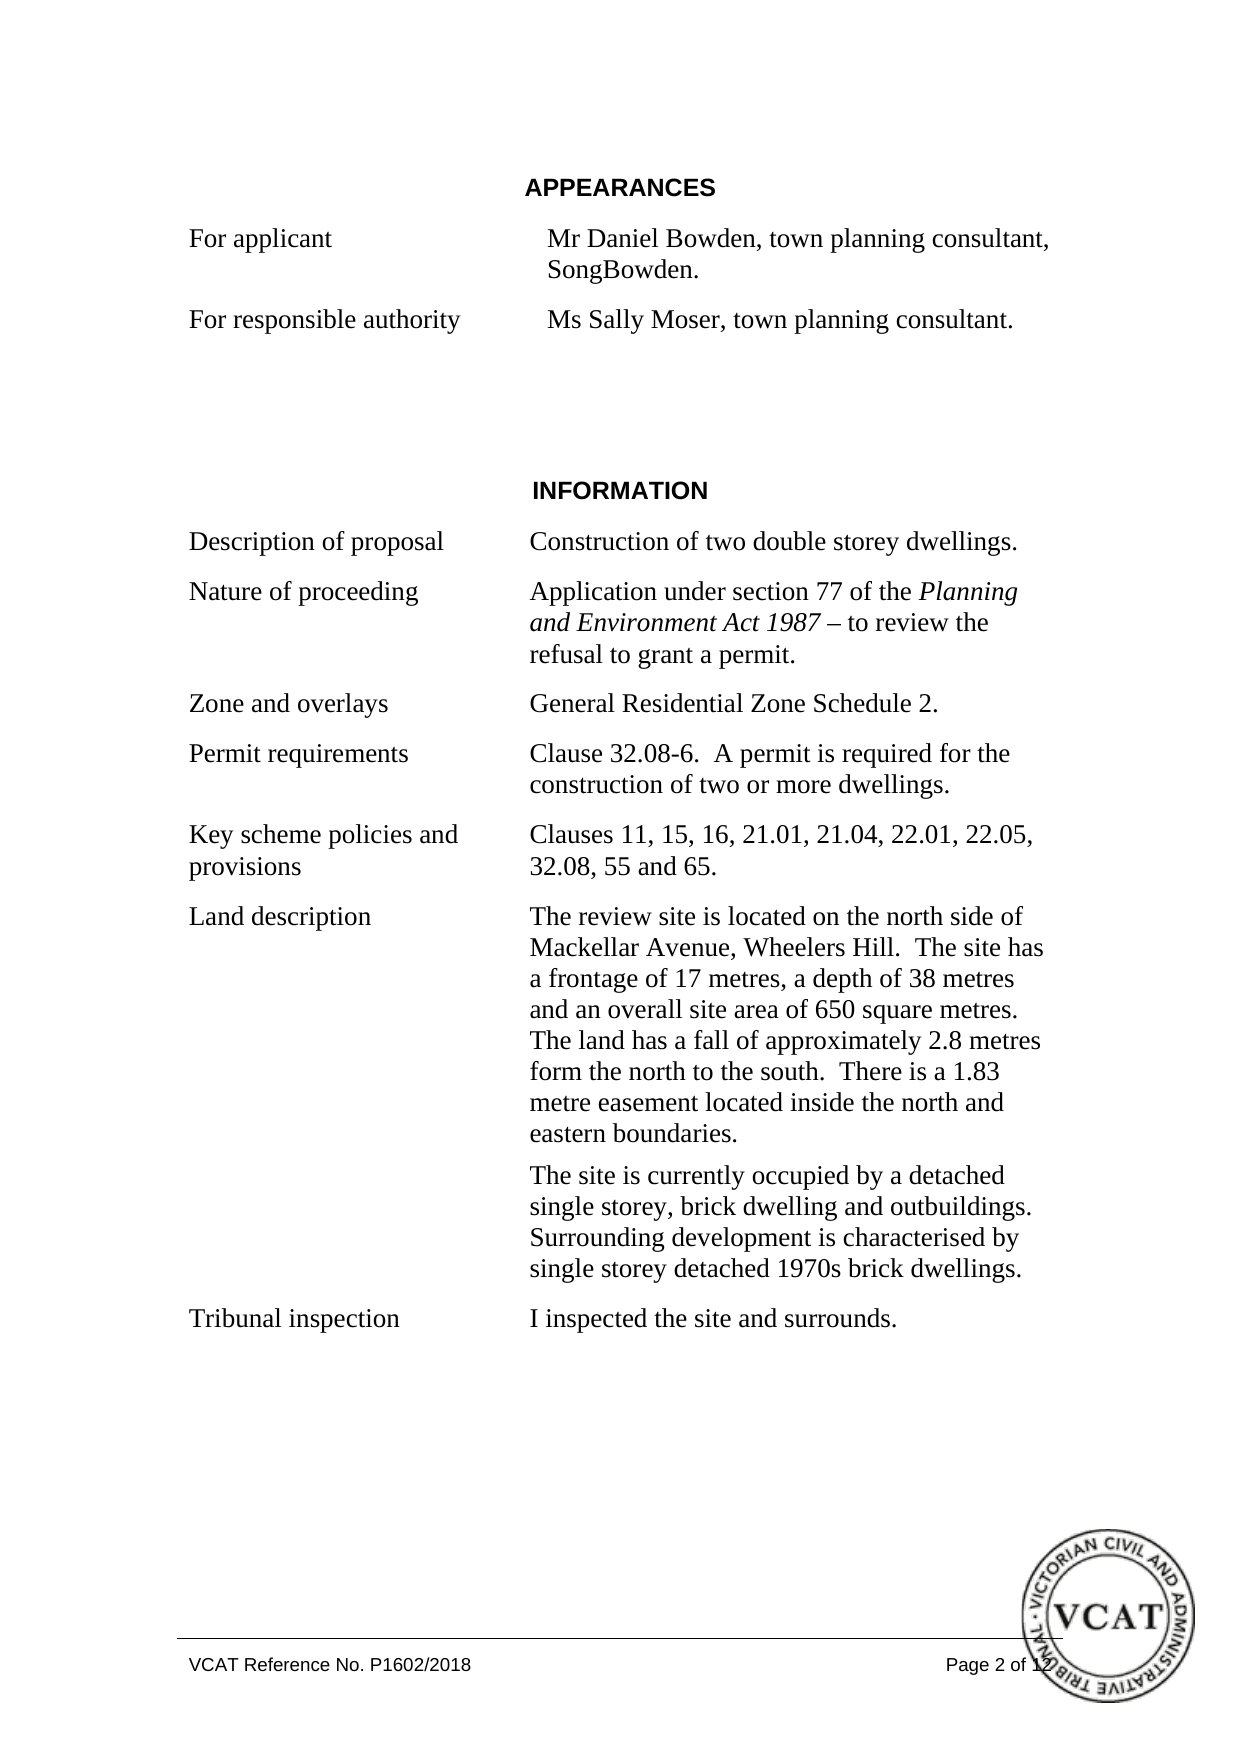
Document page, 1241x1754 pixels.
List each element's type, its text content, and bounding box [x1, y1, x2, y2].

table_cell Zone and overlays [177, 679, 518, 729]
table_cell Nature of proceeding [177, 567, 518, 679]
table_cell Land description [177, 891, 518, 1294]
table_cell Tribunal inspection [177, 1294, 518, 1344]
table_header For applicant [177, 214, 536, 295]
table_cell Permit requirements [177, 729, 518, 810]
table_cell For responsible authority [177, 295, 536, 345]
table_cell The review site is located on the north side of Mackellar Avenue, Wheelers Hill. The site has a frontage of 17 metres, a depth of 38 metres and an overall site area of 650 square metres. The land has a fall of approximately 2.8 metres form the north to the south. There is a 1.83 metre easement located inside the north and eastern boundaries. The site is currently occupied by a detached single storey, brick dwelling and outbuildings. Surrounding development is characterised by single storey detached 1970s brick dwellings. [518, 891, 1063, 1294]
table_cell Clauses 11, 15, 16, 21.01, 21.04, 22.01, 22.05, 32.08, 55 and 65. [518, 810, 1063, 891]
table_cell Key scheme policies and provisions [177, 810, 518, 891]
subtitle Appearances [177, 173, 1063, 201]
table_cell Application under section 77 of the Planning and Environment Act 1987 – to review the refusal to grant a permit. [518, 567, 1063, 679]
table_cell Ms Sally Moser, town planning consultant. [536, 295, 1063, 345]
table_cell I inspected the site and surrounds. [518, 1294, 1063, 1344]
table_header Construction of two double storey dwellings. [518, 517, 1063, 567]
table_cell General Residential Zone Schedule 2. [518, 679, 1063, 729]
subtitle Information [177, 476, 1063, 505]
table_header Mr Daniel Bowden, town planning consultant, SongBowden. [536, 214, 1063, 295]
picture [1021, 1529, 1195, 1703]
table_header Description of proposal [177, 517, 518, 567]
table_cell Clause 32.08-6. A permit is required for the construction of two or more dwellings. [518, 729, 1063, 810]
